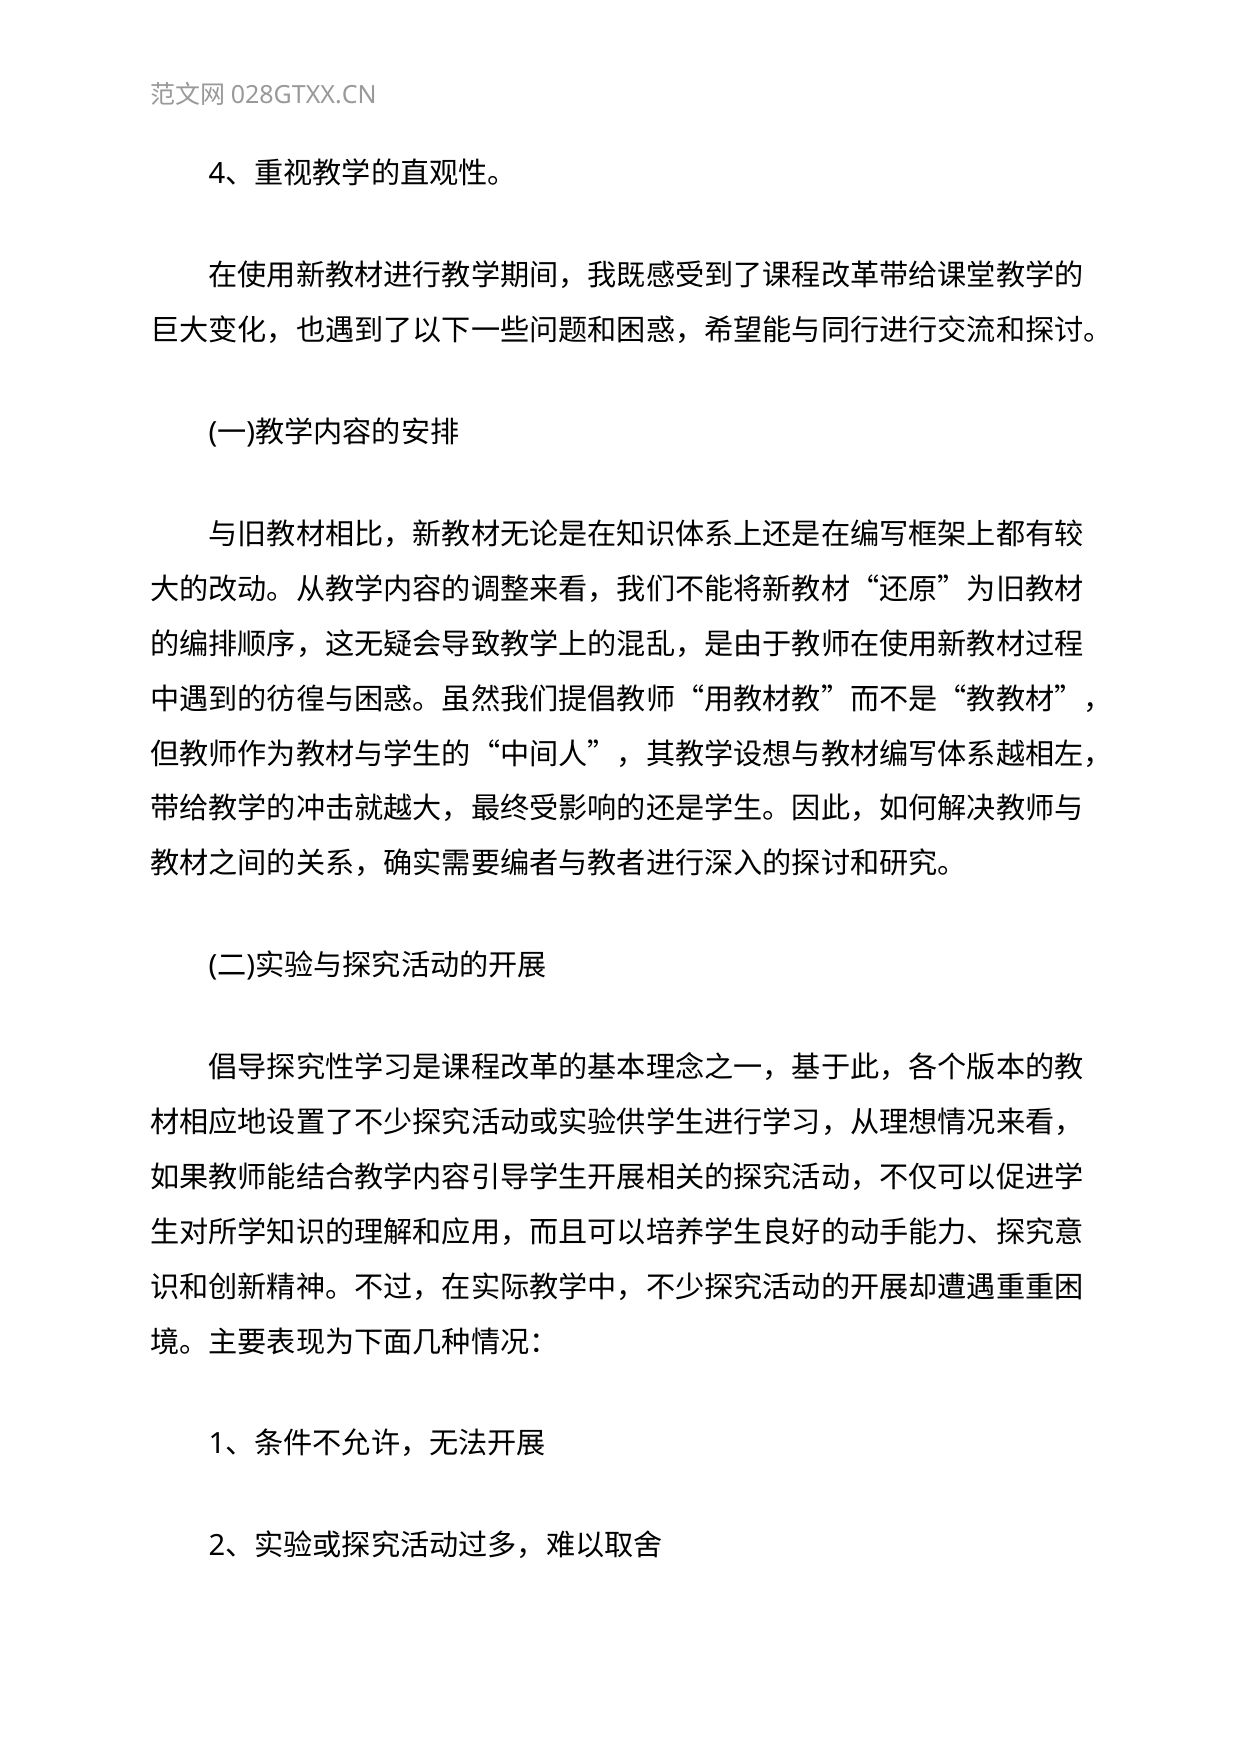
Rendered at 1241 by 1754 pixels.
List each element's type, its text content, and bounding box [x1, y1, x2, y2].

text 倡导探究性学习是课程改革的基本理念之一，基于此，各个版本的教材相应地设置了不少探究活动或实验供学生进行学习，从理想情况来看，如果教师能结合教学内容引导学生开展相关的探究活动，不仅可以促进学生对所学知识的理解和应用，而且可以培养学生良好的动手能力、探究意识和创新精神。不过，在实际教学中，不少探究活动的开展却遭遇重重困境。主要表现为下面几种情况： [150, 1044, 1090, 1361]
text 1、条件不允许，无法开展 [150, 1420, 1090, 1462]
text 在使用新教材进行教学期间，我既感受到了课程改革带给课堂教学的巨大变化，也遇到了以下一些问题和困惑，希望能与同行进行交流和探讨。 [150, 252, 1090, 349]
text 2、实验或探究活动过多，难以取舍 [150, 1522, 1090, 1564]
text (一)教学内容的安排 [150, 409, 1090, 451]
text 4、重视教学的直观性。 [150, 150, 1090, 192]
text 与旧教材相比，新教材无论是在知识体系上还是在编写框架上都有较大的改动。从教学内容的调整来看，我们不能将新教材“还原”为旧教材的编排顺序，这无疑会导致教学上的混乱，是由于教师在使用新教材过程中遇到的彷徨与困惑。虽然我们提倡教师“用教材教”而不是“教教材”，但教师作为教材与学生的“中间人”，其教学设想与教材编写体系越相左，带给教学的冲击就越大，最终受影响的还是学生。因此，如何解决教师与教材之间的关系，确实需要编者与教者进行深入的探讨和研究。 [150, 511, 1090, 882]
text (二)实验与探究活动的开展 [150, 942, 1090, 984]
